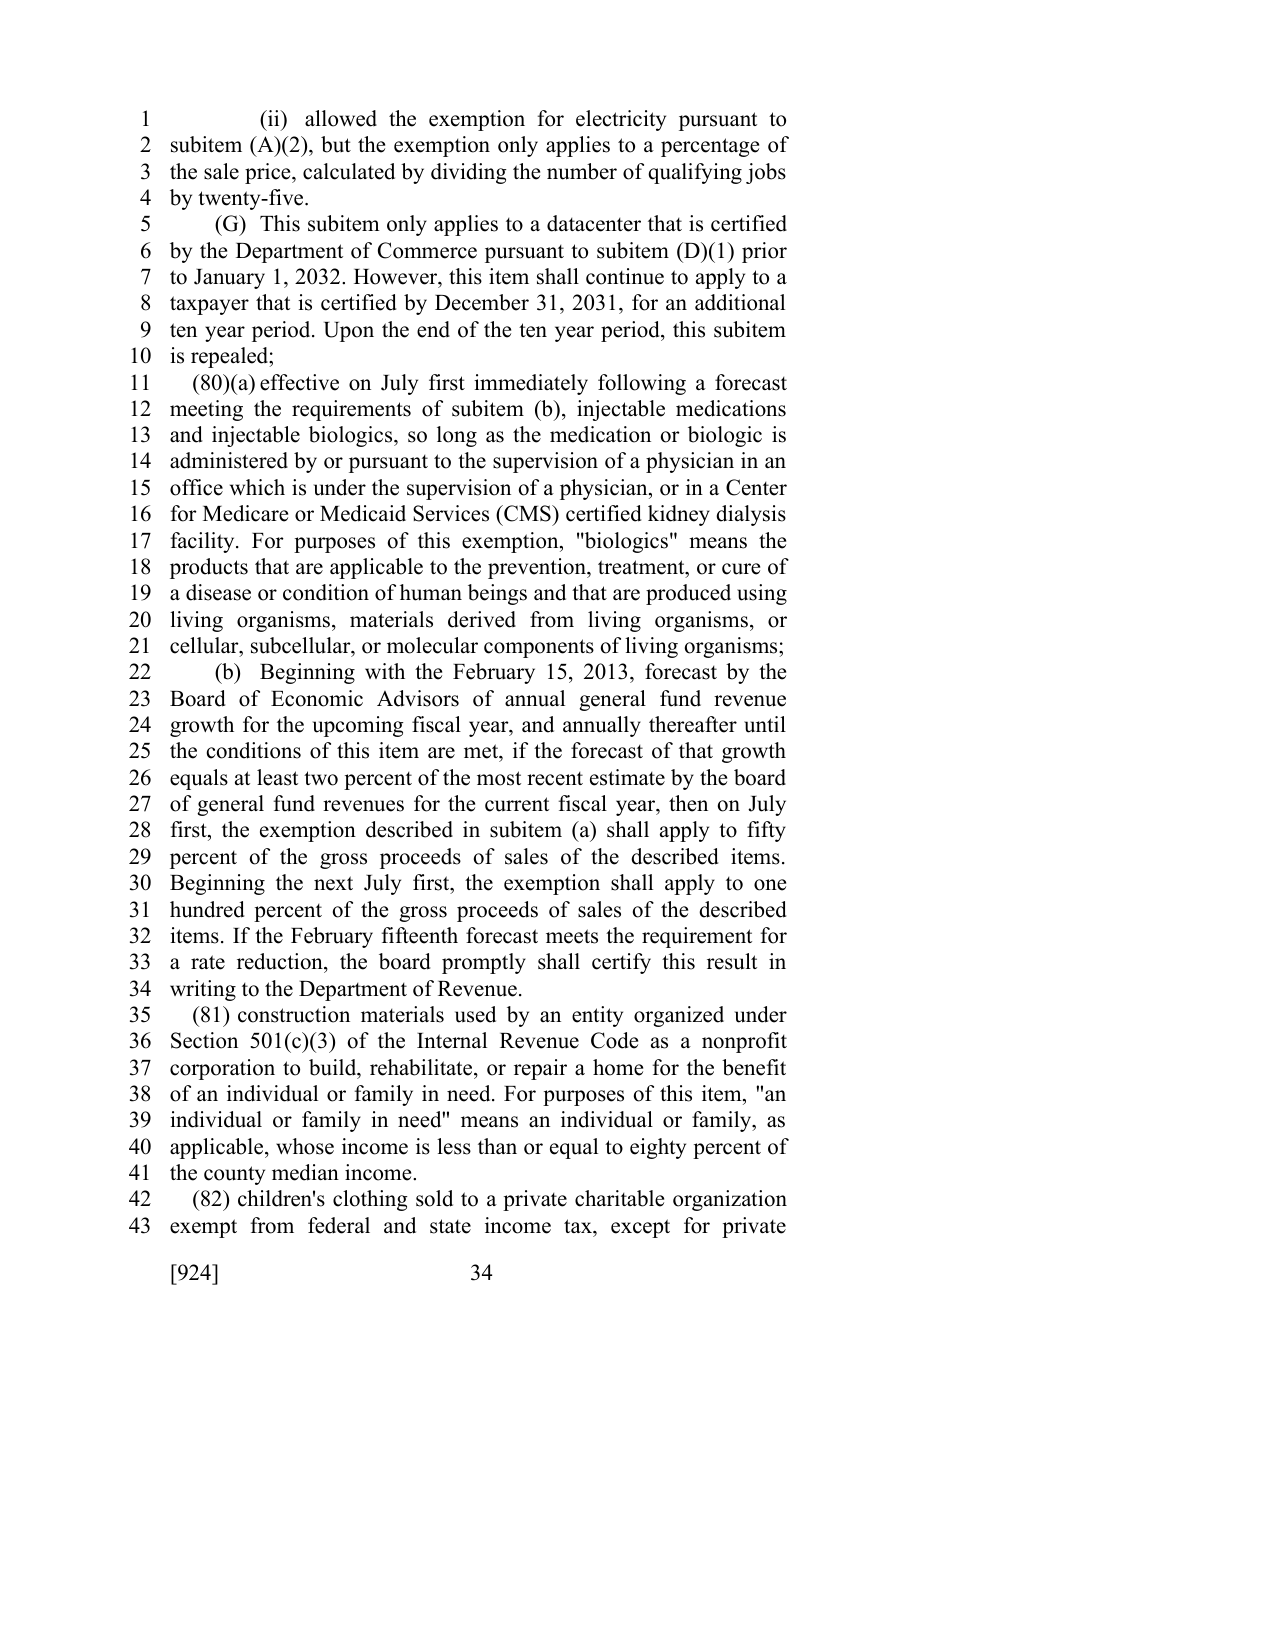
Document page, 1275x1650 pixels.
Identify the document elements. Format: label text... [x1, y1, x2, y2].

text (ii) allowed the exemption for electricity pursuant to subitem (A)(2), but the exemption only applies to a percentage of the sale price, calculated by dividing the number of qualifying jobs by twenty-five. [169, 105, 787, 210]
text (81) construction materials used by an entity organized under Section 501(c)(3) of the Internal Revenue Code as a nonprofit corporation to build, rehabilitate, or repair a home for the benefit of an individual or family in need. For purposes of this item, "an individual or family in need" means an individual or family, as applicable, whose income is less than or equal to eighty percent of the county median income. [169, 1001, 787, 1186]
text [169, 1186, 787, 1238]
text (80)(a) effective on July first immediately following a forecast meeting the requirements of subitem (b), injectable medications and injectable biologics, so long as the medication or biologic is administered by or pursuant to the supervision of a physician in an office which is under the supervision of a physician, or in a Center for Medicare or Medicaid Services (CMS) certified kidney dialysis facility. For purposes of this exemption, "biologics" means the products that are applicable to the prevention, treatment, or cure of a disease or condition of human beings and that are produced using living organisms, materials derived from living organisms, or cellular, subcellular, or molecular components of living organisms; [169, 368, 787, 658]
text (G) This subitem only applies to a datacenter that is certified by the Department of Commerce pursuant to subitem (D)(1) prior to January 1, 2032. However, this item shall continue to apply to a taxpayer that is certified by December 31, 2031, for an additional ten year period. Upon the end of the ten year period, this subitem is repealed; [169, 210, 787, 368]
text (b) Beginning with the February 15, 2013, forecast by the Board of Economic Advisors of annual general fund revenue growth for the upcoming fiscal year, and annually thereafter until the conditions of this item are met, if the forecast of that growth equals at least two percent of the most recent estimate by the board of general fund revenues for the current fiscal year, then on July first, the exemption described in subitem (a) shall apply to fifty percent of the gross proceeds of sales of the described items. Beginning the next July first, the exemption shall apply to one hundred percent of the gross proceeds of sales of the described items. If the February fifteenth forecast meets the requirement for a rate reduction, the board promptly shall certify this result in writing to the Department of Revenue. [169, 658, 787, 1001]
